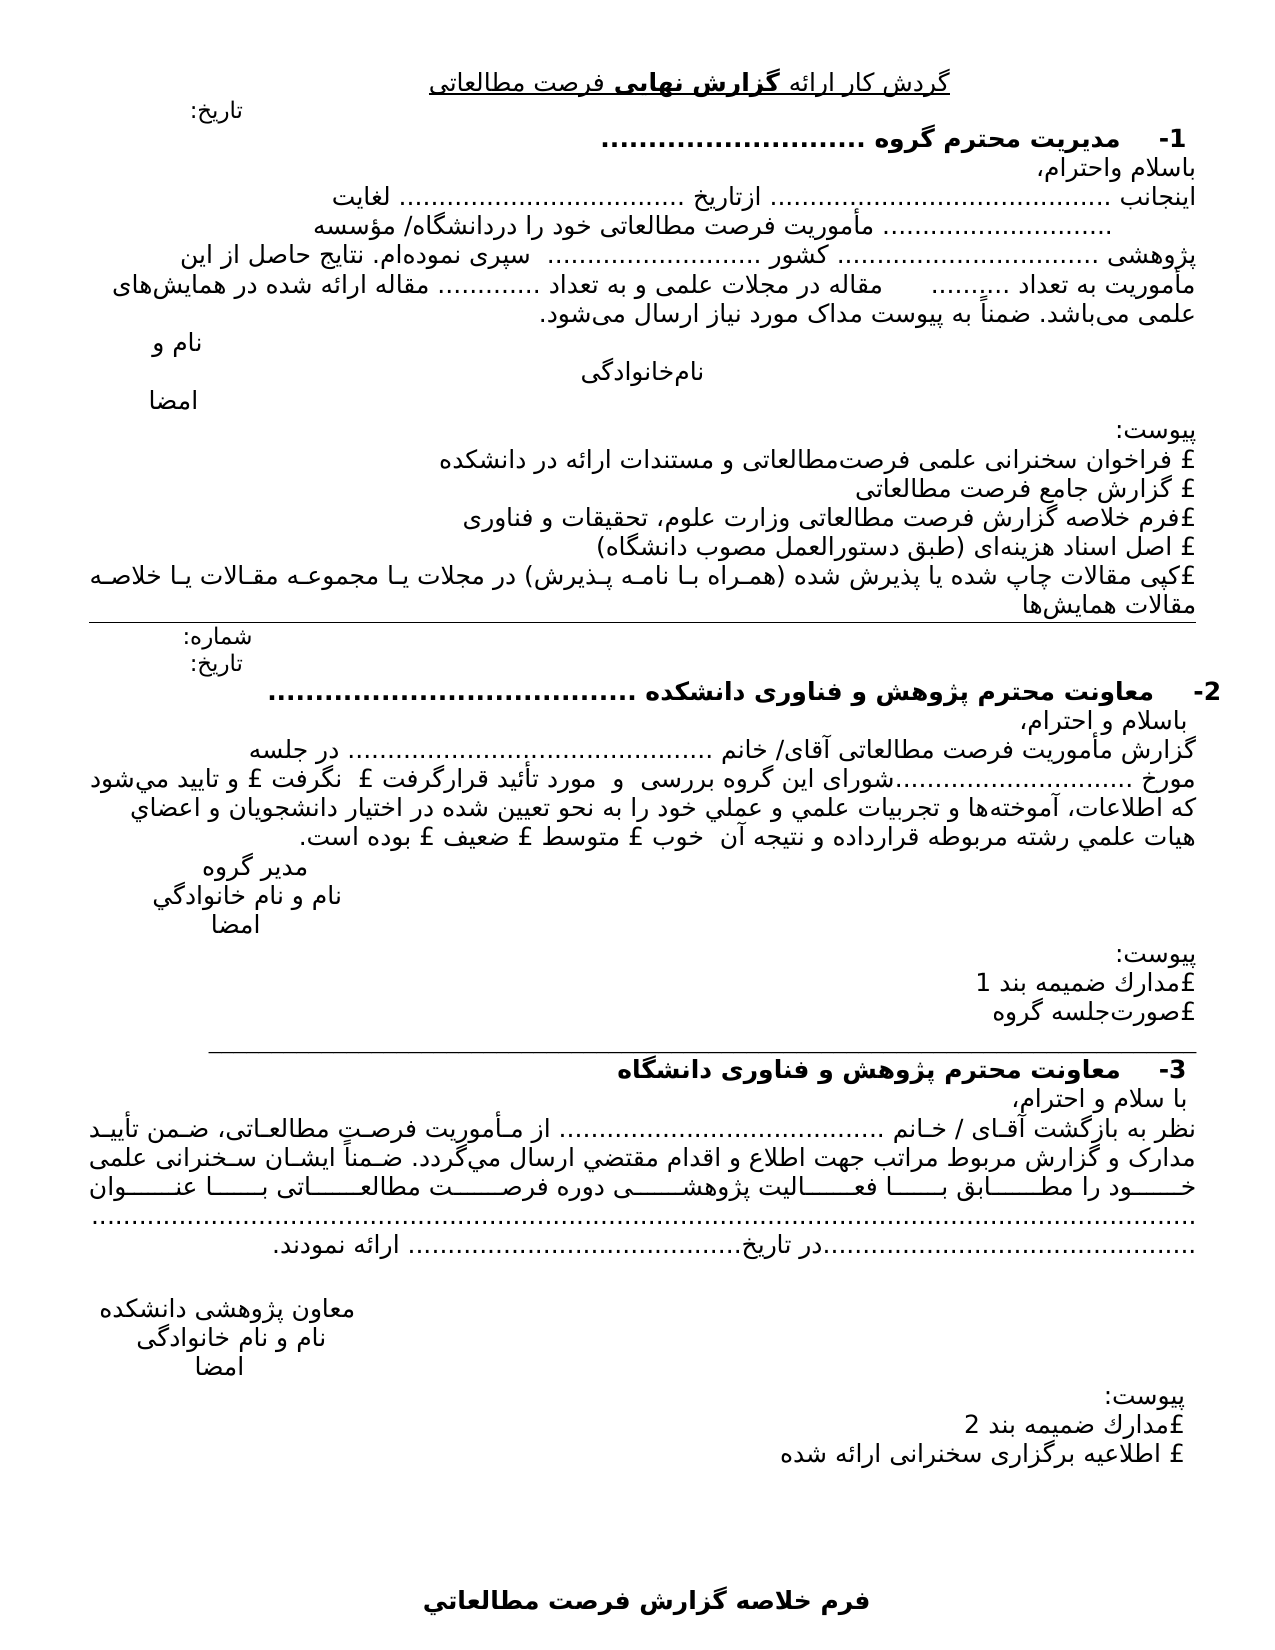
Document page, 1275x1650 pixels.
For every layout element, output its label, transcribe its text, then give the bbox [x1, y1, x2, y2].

text فرم خلاصه گزارش فرصت مطالعاتي [89, 1586, 1196, 1615]
text شماره: [182, 623, 1196, 650]
text امضا [89, 910, 827, 939]
text نظر به بازگشت آقای / خانم ......................................... از مأموریت فرصت مطالعاتی، ضمن تأیید مدارک و گزارش مربوط مراتب جهت اطلاع و اقدام مقتضي ارسال مي‌گردد. ضمناً ایشان سخنرانی علمی خود را مطابق با فعالیت پژوهشی دوره فرصت مطالعاتی با عنوان ..........................................................................................................................................................................................در تاریخ.......................................... ارائه نمودند. [89, 1114, 1196, 1260]
text باسلام واحترام، [89, 153, 1196, 182]
text تاريخ: [182, 97, 1196, 124]
text امضا [89, 1352, 827, 1381]
list معاونت محترم پژوهش و فناوری دانشكده ....................................... [89, 677, 1193, 706]
text صورت‌جلسه گروه [89, 998, 1196, 1027]
text گزارش مأموریت فرصت مطالعاتی آقای/ خانم .............................................. در جلسه مورخ ..............................شورای این گروه بررسی و مورد تأئید قرارگرفت نگرفت و تاييد مي‌شود كه اطلاعات، آموخته‌ها و تجربيات علمي و عملي خود را به نحو تعيين شده در اختيار دانشجويان و اعضاي هيات علمي رشته مربوطه قرارداده و نتيجه آن خوب متوسط ضعيف بوده است. [89, 735, 1196, 852]
text نام و نام خانوادگي [89, 881, 827, 910]
text امضا [89, 386, 1196, 416]
text مدارك ضميمه بند 1 [89, 968, 1196, 998]
text گردش کار ارائه گزارش نهایی فرصت مطالعاتی [182, 68, 1196, 97]
text تاريخ: [182, 650, 1196, 677]
text نام و نام خانوادگی [89, 1323, 827, 1352]
list مدیریت محترم گروه ............................ [89, 124, 1158, 153]
text پیوست: [89, 416, 1196, 445]
text با سلام و احترام، [89, 1085, 1187, 1114]
text گزارش جامع فرصت مطالعاتی [89, 474, 1196, 503]
text اطلاعیه برگزاری سخنرانی ارائه شده [89, 1439, 1185, 1469]
text مدیر گروه [89, 852, 827, 881]
text اینجانب ........................................... ازتاریخ .................................... لغایت ............................. مأموریت فرصت مطالعاتی خود را دردانشگاه/ مؤسسه پژوهشی ................................. کشور ........................... سپری نموده‌ام. نتایج حاصل از این مأموریت به تعداد .......... مقاله در مجلات علمی و به تعداد ............. مقاله ارائه شده در همایش‌های علمی می‌باشد. ضمناً به پیوست مداک مورد نیاز ارسال می‌شود. [89, 182, 1196, 328]
text _______________________________________________________________________________ [89, 1027, 1196, 1056]
text معاون پژوهشی دانشكده [89, 1294, 827, 1323]
text باسلام و احترام، [89, 706, 1187, 735]
text پیوست: [89, 939, 1196, 968]
text فراخوان سخنرانی علمی فرصت‌مطالعاتی و مستندات ارائه در دانشکده [89, 445, 1196, 474]
text اصل اسناد هزینه‌ای (طبق دستورالعمل مصوب دانشگاه) [89, 532, 1196, 561]
text پیوست: [89, 1381, 1185, 1410]
text نام و نام‌خانوادگی [89, 328, 1196, 386]
text کپی مقالات چاپ شده یا پذیرش شده (همراه با نامه پذیرش) در مجلات یا مجموعه مقالات یا خلاصه مقالات همایش‌ها [89, 561, 1196, 622]
text مدارك ضميمه بند 2 [89, 1410, 1185, 1439]
list معاونت محترم پژوهش و فناوری دانشگاه [89, 1056, 1158, 1085]
text فرم خلاصه گزارش فرصت مطالعاتی وزارت علوم، تحقیقات و فناوری [89, 503, 1196, 532]
